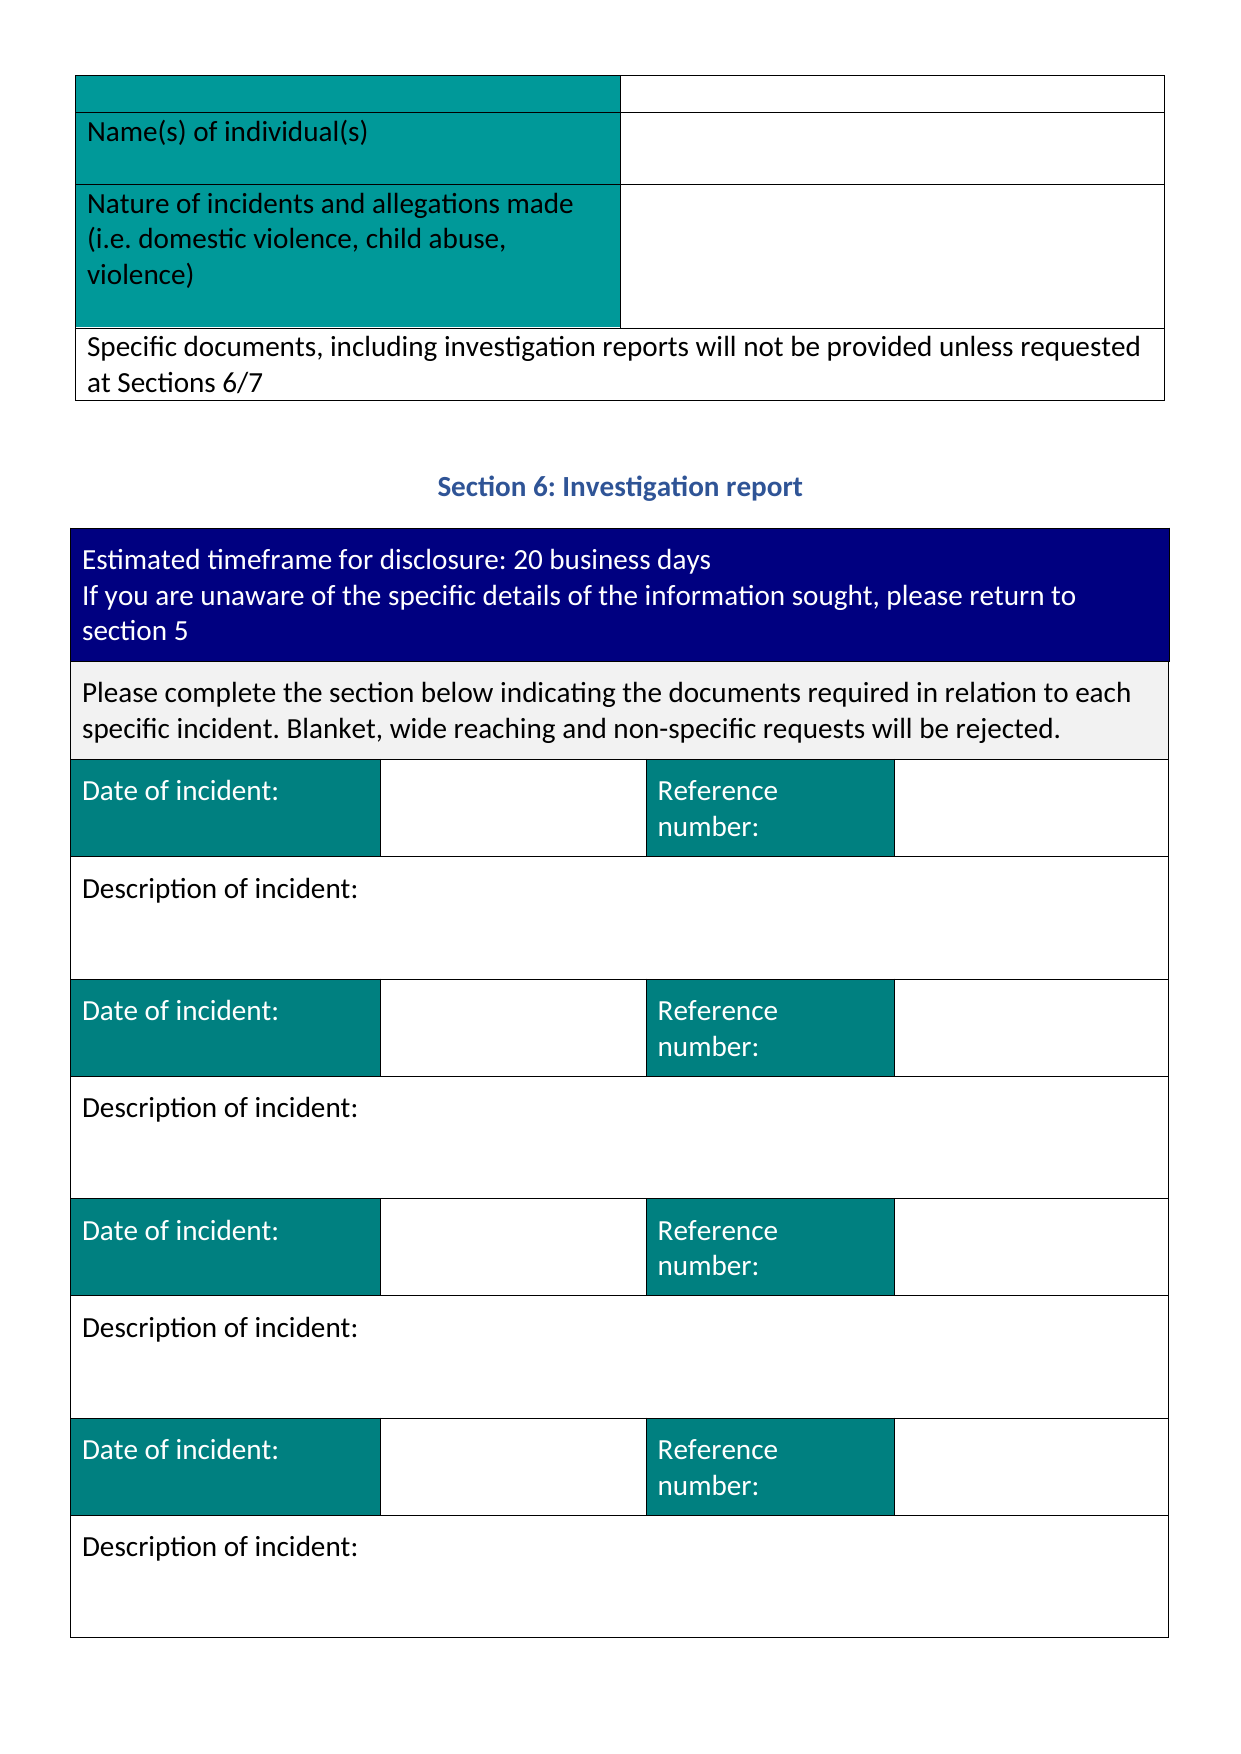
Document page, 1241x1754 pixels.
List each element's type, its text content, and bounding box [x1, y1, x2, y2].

table_cell Date of incident: [71, 760, 380, 856]
table_cell [895, 1199, 1168, 1295]
table_cell Reference number: [647, 760, 894, 856]
table_cell [895, 760, 1168, 856]
table_cell [895, 1419, 1168, 1515]
table_header Estimated timeframe for disclosure: 20 business days If you are unaware of the specific details of the information sought, please return to section 5 [71, 529, 1169, 661]
table_cell [381, 1419, 646, 1515]
table_cell Description of incident: [71, 857, 1168, 978]
table_cell Description of incident: [71, 1516, 1168, 1637]
table_cell [381, 980, 646, 1076]
table_cell Nature of incidents and allegations made (i.e. domestic violence, child abuse, violence) [76, 185, 620, 327]
table_cell Date of incident: [71, 980, 380, 1076]
table_cell Specific documents, including investigation reports will not be provided unless requested at Sections 6/7 [76, 329, 1164, 400]
subtitle Section 6: Investigation report [105, 468, 1135, 503]
table_cell [895, 980, 1168, 1076]
table_cell Description of incident: [71, 1296, 1168, 1418]
table_cell Reference number: [647, 980, 894, 1076]
table_cell Please complete the section below indicating the documents required in relation to each specific incident. Blanket, wide reaching and non-specific requests will be rejected. [71, 662, 1168, 759]
table_cell [381, 760, 646, 856]
table_cell Date of incident: [71, 1419, 380, 1515]
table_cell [76, 76, 620, 112]
table_cell Date of incident: [71, 1199, 380, 1295]
table_cell [621, 185, 1164, 327]
table_cell [621, 76, 1164, 112]
table_cell Reference number: [647, 1199, 894, 1295]
table_cell [621, 113, 1164, 184]
table_cell Reference number: [647, 1419, 894, 1515]
table_cell Name(s) of individual(s) [76, 113, 620, 184]
table_cell Description of incident: [71, 1077, 1168, 1198]
table_cell [381, 1199, 646, 1295]
